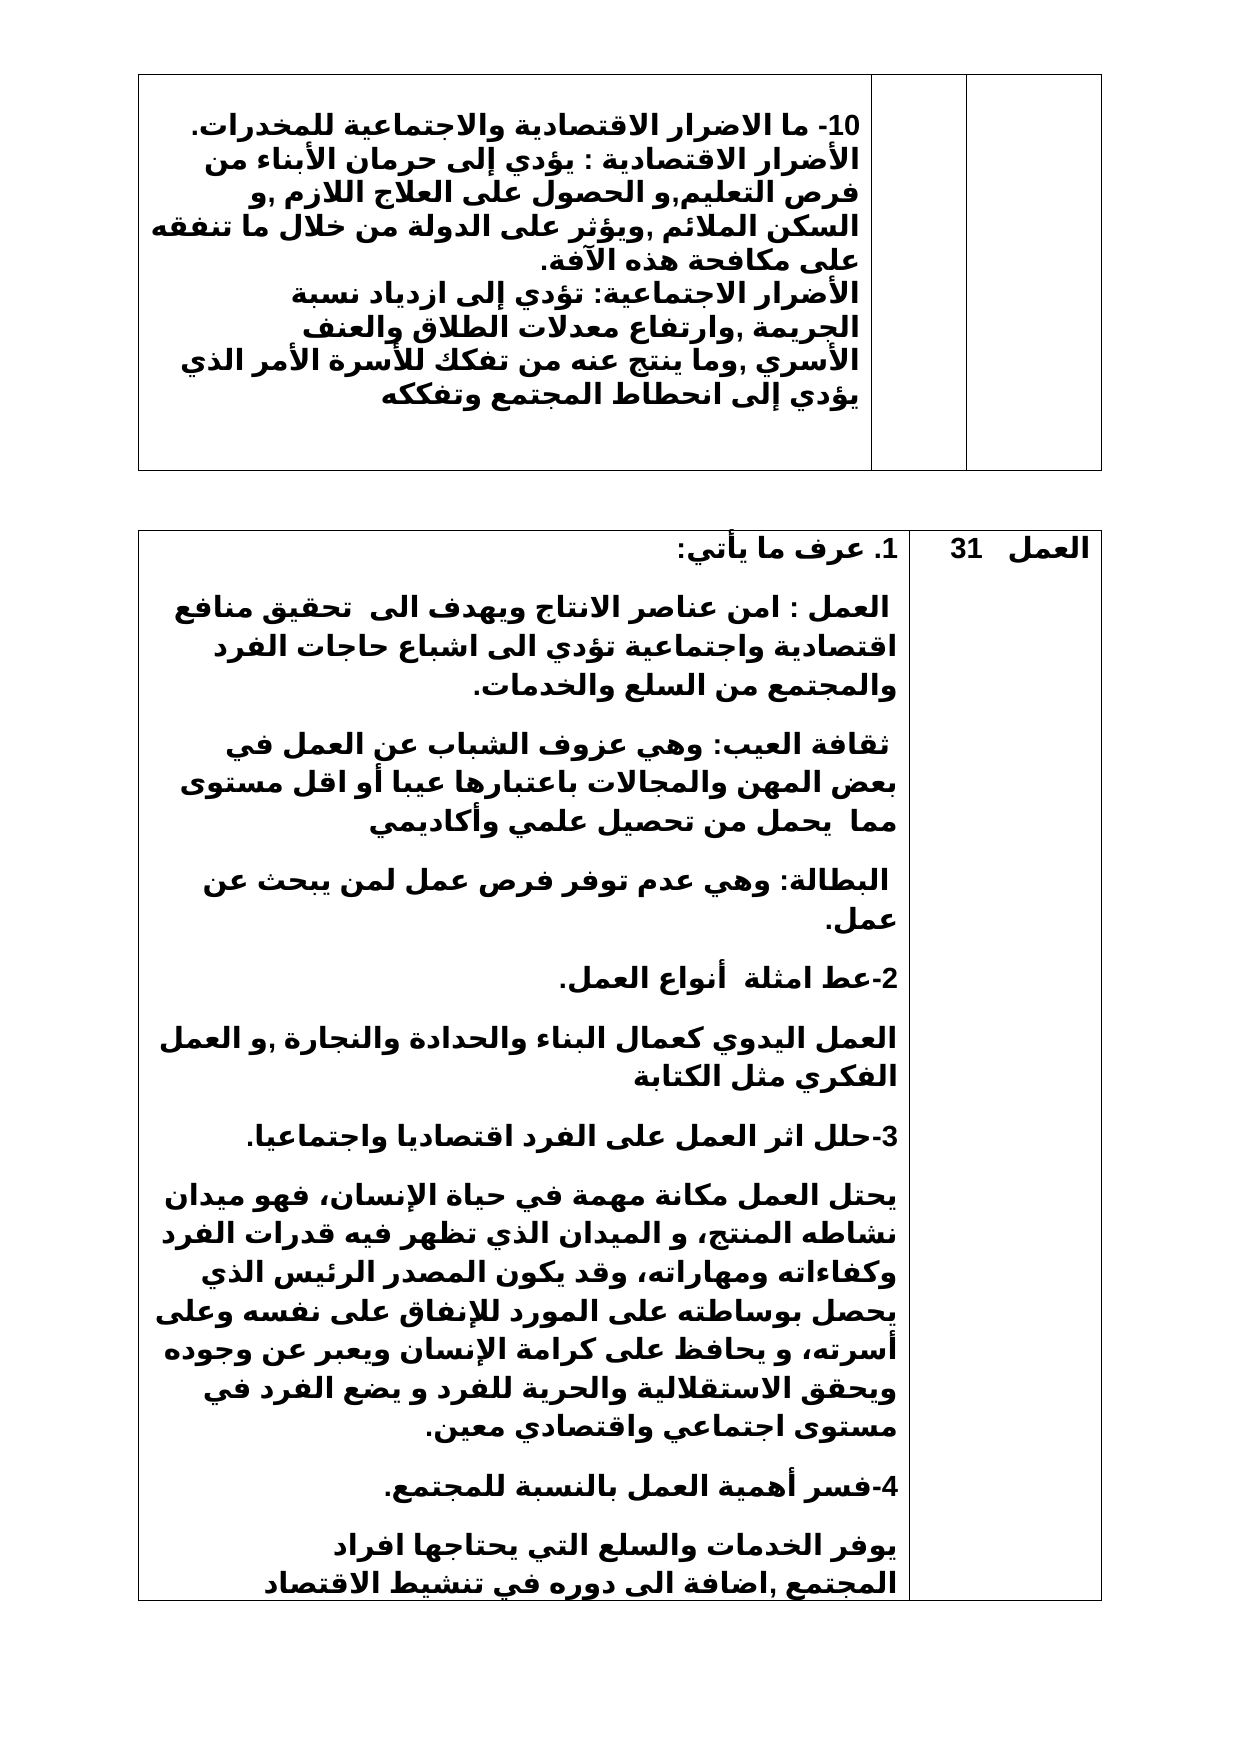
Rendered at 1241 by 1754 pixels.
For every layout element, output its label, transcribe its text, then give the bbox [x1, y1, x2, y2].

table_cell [967, 75, 1101, 470]
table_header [139, 531, 909, 1600]
table_header العمل 31 [910, 531, 1101, 1600]
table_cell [139, 75, 871, 470]
table_cell [872, 75, 966, 470]
